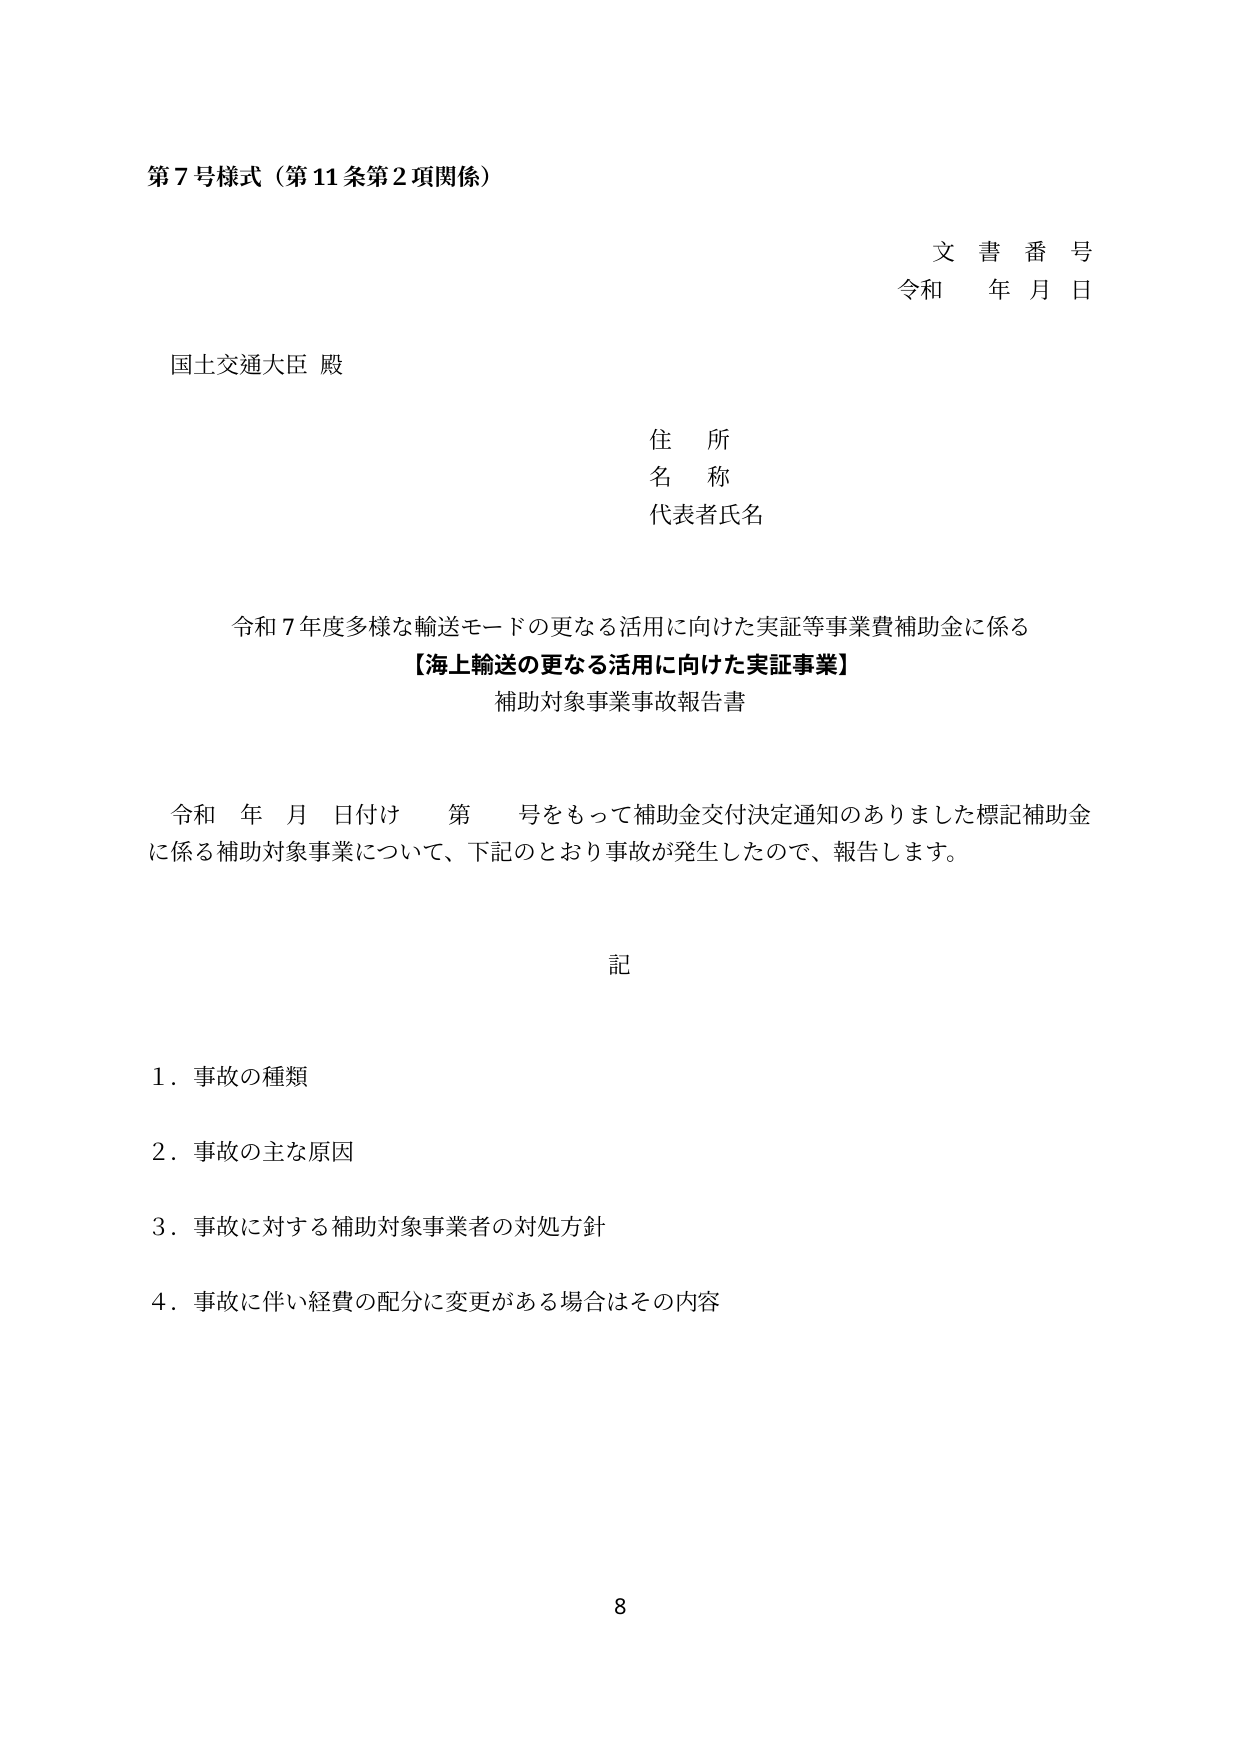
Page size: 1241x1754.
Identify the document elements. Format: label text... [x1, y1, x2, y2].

text 名 称 [148, 457, 1092, 494]
text 住 所 [148, 419, 1092, 457]
text ４．事故に伴い経費の配分に変更がある場合はその内容 [148, 1282, 1092, 1319]
text 【海上輸送の更なる活用に向けた実証事業】 補助対象事業事故報告書 [148, 644, 1092, 719]
text 第７号様式（第11条第２項関係） [148, 157, 1092, 194]
text 令和7年度多様な輸送モードの更なる活用に向けた実証等事業費補助金に係る [148, 607, 1092, 644]
text 令和 年 月 日 [148, 269, 1092, 307]
text １．事故の種類 [148, 1057, 1092, 1094]
subtitle 記 [148, 944, 1092, 982]
text ２．事故の主な原因 [148, 1132, 1092, 1169]
text 令和 年 月 日付け 第 号をもって補助金交付決定通知のありました標記補助金に係る補助対象事業について、下記のとおり事故が発生したので、報告します。 [148, 794, 1092, 869]
text 文書番号 [148, 232, 1092, 269]
text 代表者氏名 [148, 494, 1092, 532]
text ３．事故に対する補助対象事業者の対処方針 [148, 1207, 1092, 1244]
text 国土交通大臣 殿 [148, 344, 1092, 382]
